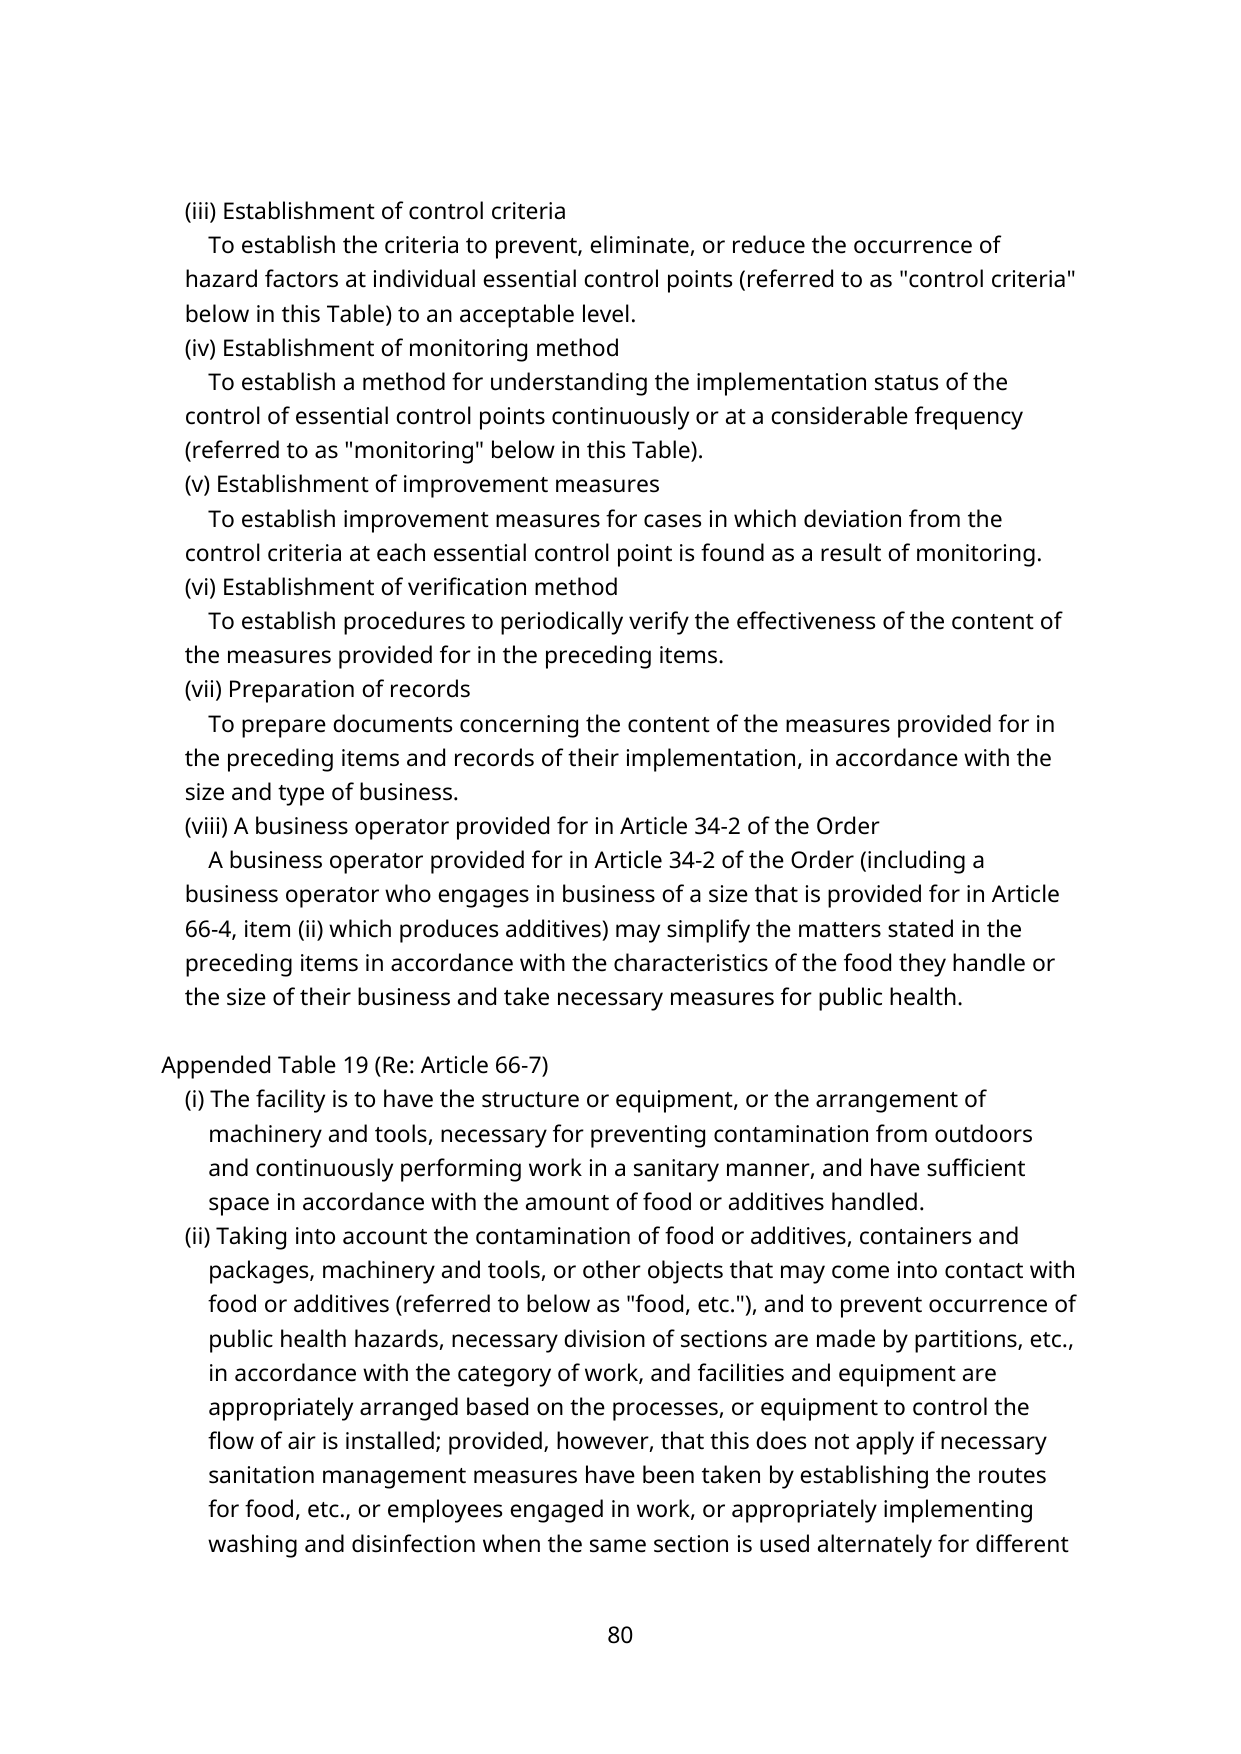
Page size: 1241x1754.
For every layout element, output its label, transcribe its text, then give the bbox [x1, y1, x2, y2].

text To prepare documents concerning the content of the measures provided for in the preceding items and records of their implementation, in accordance with the size and type of business. [184, 706, 1079, 809]
text (v) Establishment of improvement measures [184, 467, 1079, 501]
text (vii) Preparation of records [184, 672, 1079, 706]
text To establish the criteria to prevent, eliminate, or reduce the occurrence of hazard factors at individual essential control points (referred to as "control criteria" below in this Table) to an acceptable level. [184, 228, 1079, 330]
text (vi) Establishment of verification method [184, 569, 1079, 604]
text To establish procedures to periodically verify the effectiveness of the content of the measures provided for in the preceding items. [184, 604, 1079, 672]
text (viii) A business operator provided for in Article 34-2 of the Order [184, 809, 1079, 843]
text To establish improvement measures for cases in which deviation from the control criteria at each essential control point is found as a result of monitoring. [184, 501, 1079, 569]
text (i) The facility is to have the structure or equipment, or the arrangement of machinery and tools, necessary for preventing contamination from outdoors and continuously performing work in a sanitary manner, and have sufficient space in accordance with the amount of food or additives handled. [184, 1082, 1079, 1219]
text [184, 1219, 1079, 1560]
text To establish a method for understanding the implementation status of the control of essential control points continuously or at a considerable frequency (referred to as "monitoring" below in this Table). [184, 364, 1079, 467]
text Appended Table 19 (Re: Article 66-7) [161, 1048, 1079, 1082]
text (iii) Establishment of control criteria [184, 194, 1079, 228]
text (iv) Establishment of monitoring method [184, 330, 1079, 364]
text A business operator provided for in Article 34-2 of the Order (including a business operator who engages in business of a size that is provided for in Article 66-4, item (ii) which produces additives) may simplify the matters stated in the preceding items in accordance with the characteristics of the food they handle or the size of their business and take necessary measures for public health. [184, 843, 1079, 1014]
